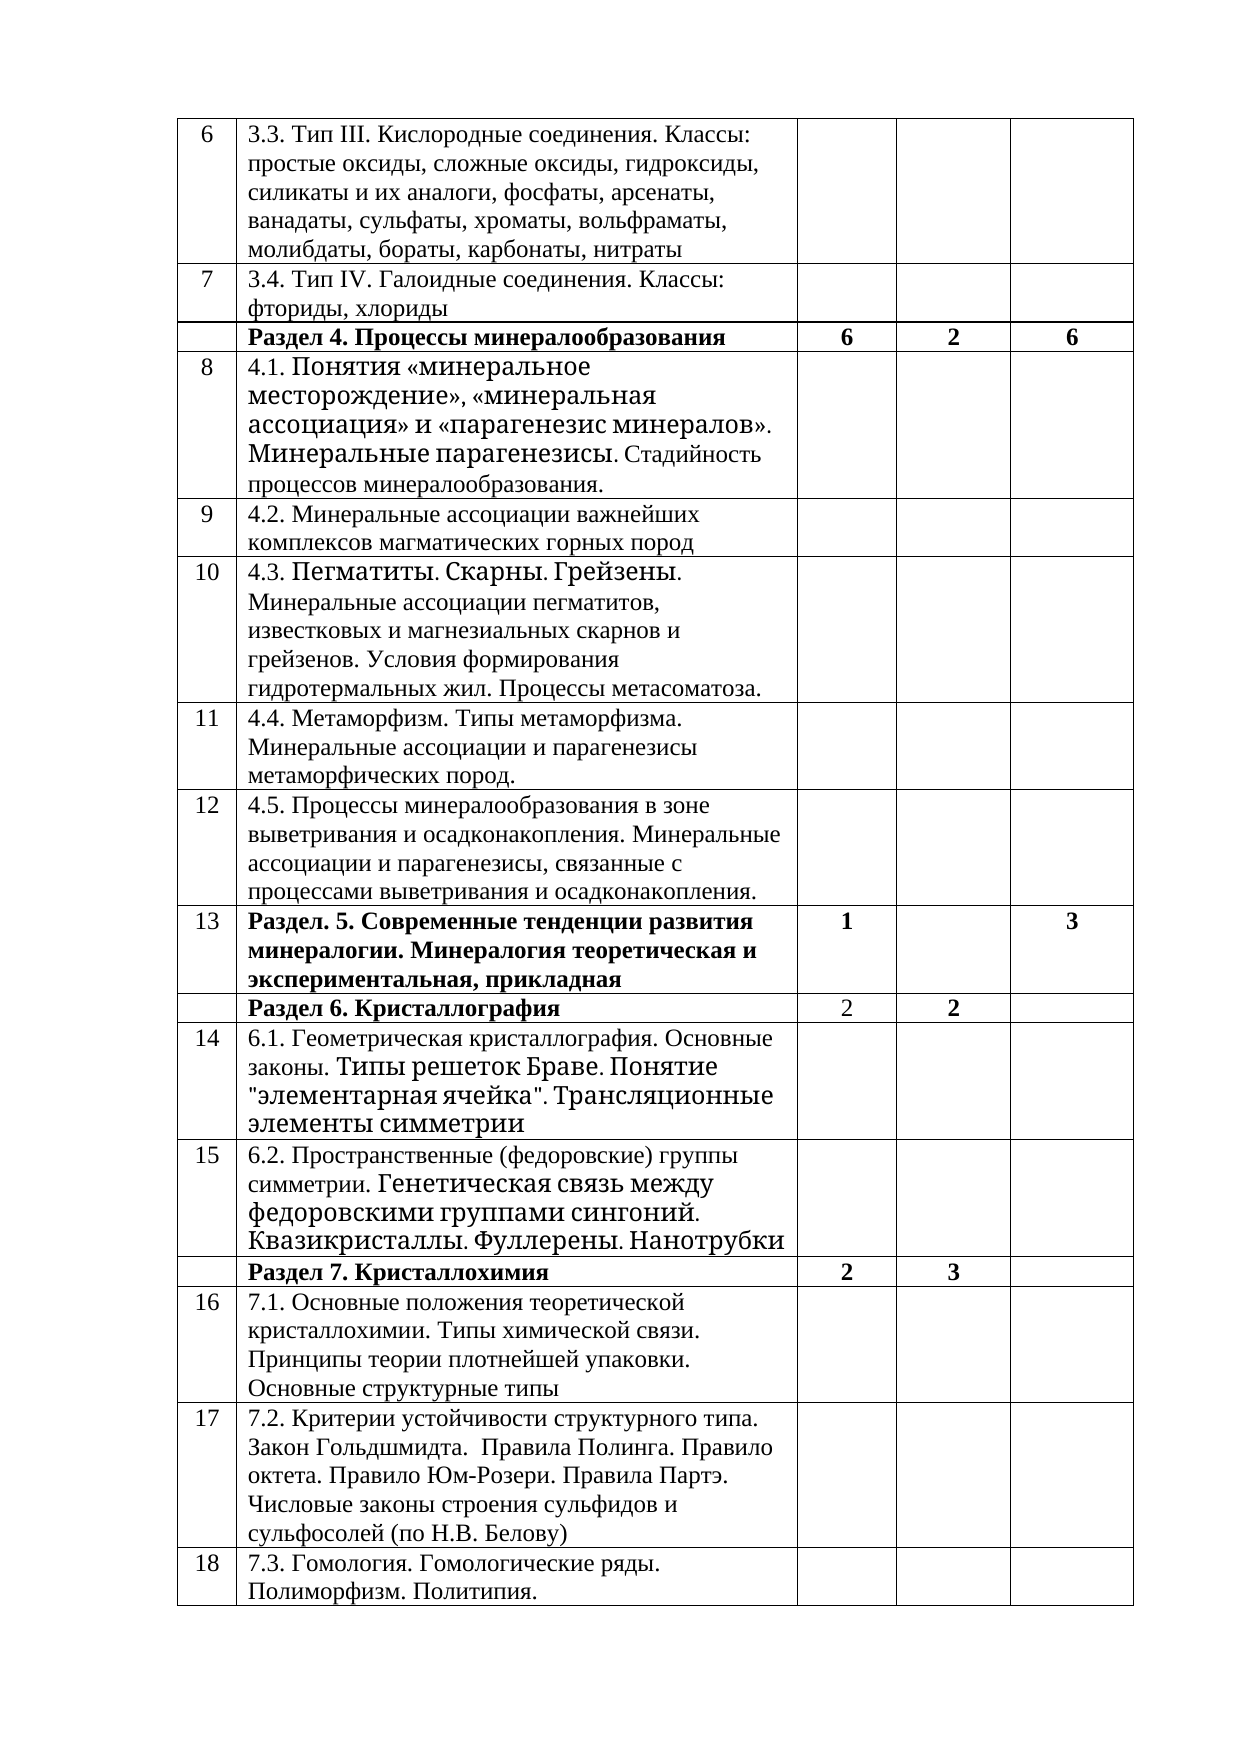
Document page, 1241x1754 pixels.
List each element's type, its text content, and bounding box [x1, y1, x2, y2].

table_cell 3.3. Тип III. Кислородные соединения. Классы: простые оксиды, сложные оксиды, гидроксиды, силикаты и их аналоги, фосфаты, арсенаты, ванадаты, сульфаты, хроматы, вольфраматы, молибдаты, бораты, карбонаты, нитраты [237, 119, 797, 263]
table_cell 4.3. Пегматиты. Скарны. Грейзены. Минеральные ассоциации пегматитов, известковых и магнезиальных скарнов и грейзенов. Условия формирования гидротермальных жил. Процессы метасоматоза. [237, 557, 797, 702]
table_cell [798, 499, 896, 556]
table_cell [1011, 1257, 1133, 1286]
table_cell 11 [178, 703, 236, 789]
table_cell 16 [178, 1287, 236, 1402]
table_cell 4.1. Понятия «минеральное месторождение», «минеральная ассоциация» и «парагенезис минералов». Минеральные парагенезисы. Стадийность процессов минералообразования. [237, 352, 797, 498]
table_cell [178, 323, 236, 351]
table_cell 7.3. Гомология. Гомологические ряды. Полиморфизм. Политипия. [237, 1548, 797, 1605]
table_cell 1 [798, 906, 896, 992]
table_cell [798, 1140, 896, 1256]
table_cell [798, 264, 896, 321]
table_cell 6 [178, 119, 236, 263]
table_cell [1011, 1140, 1133, 1256]
table_cell [897, 703, 1010, 789]
table_cell [897, 906, 1010, 992]
table_cell 4.5. Процессы минералообразования в зоне выветривания и осадконакопления. Минеральные ассоциации и парагенезисы, связанные с процессами выветривания и осадконакопления. [237, 790, 797, 905]
table_cell 2 [897, 994, 1010, 1022]
table_cell [897, 119, 1010, 263]
table_cell 6.2. Пространственные (федоровские) группы симметрии. Генетическая связь между федоровскими группами сингоний. Квазикристаллы. Фуллерены. Нанотрубки [237, 1140, 797, 1256]
table_cell 6 [1011, 323, 1133, 351]
table_cell Раздел 4. Процессы минералообразования [237, 323, 797, 351]
table_cell 2 [897, 323, 1010, 351]
table_cell 6.1. Геометрическая кристаллография. Основные законы. Типы решеток Браве. Понятие "элементарная ячейка". Трансляционные элементы симметрии [237, 1023, 797, 1139]
table_cell [798, 1548, 896, 1605]
table_cell 8 [178, 352, 236, 498]
table_cell [897, 1287, 1010, 1402]
table_cell [897, 264, 1010, 321]
table_cell [1011, 557, 1133, 702]
table_cell 6 [798, 323, 896, 351]
table_cell [798, 1287, 896, 1402]
table_cell [178, 1257, 236, 1286]
table_cell 7 [178, 264, 236, 321]
table_cell [798, 119, 896, 263]
table_cell [798, 703, 896, 789]
table_cell 10 [178, 557, 236, 702]
table_cell [1011, 264, 1133, 321]
table_cell [1011, 1403, 1133, 1547]
table_cell 12 [178, 790, 236, 905]
table_cell [897, 557, 1010, 702]
table_cell [1011, 1548, 1133, 1605]
table_cell [798, 352, 896, 498]
table_cell 3.4. Тип IV. Галоидные соединения. Классы: фториды, хлориды [237, 264, 797, 321]
table_cell 2 [798, 994, 896, 1022]
table_cell 9 [178, 499, 236, 556]
table_cell 17 [178, 1403, 236, 1547]
table_cell [1011, 994, 1133, 1022]
table_cell Раздел. 5. Современные тенденции развития минералогии. Минералогия теоретическая и экспериментальная, прикладная [237, 906, 797, 992]
table_cell Раздел 6. Кристаллография [237, 994, 797, 1022]
table_cell [897, 790, 1010, 905]
table_cell [1011, 499, 1133, 556]
table_cell [798, 1403, 896, 1547]
table_cell 4.2. Минеральные ассоциации важнейших комплексов магматических горных пород [237, 499, 797, 556]
table_cell 14 [178, 1023, 236, 1139]
table_cell 2 [798, 1257, 896, 1286]
table_cell 13 [178, 906, 236, 992]
table_cell [1011, 1023, 1133, 1139]
table_cell 18 [178, 1548, 236, 1605]
table_cell [1011, 790, 1133, 905]
table_cell [897, 352, 1010, 498]
table_cell [897, 1140, 1010, 1256]
table_cell [798, 790, 896, 905]
table_cell [1011, 119, 1133, 263]
table_cell 15 [178, 1140, 236, 1256]
table_cell [1011, 352, 1133, 498]
table_cell [897, 1548, 1010, 1605]
table_cell [1011, 1287, 1133, 1402]
table_cell [897, 499, 1010, 556]
table_cell [798, 1023, 896, 1139]
table_cell [897, 1403, 1010, 1547]
table_cell 7.1. Основные положения теоретической кристаллохимии. Типы химической связи. Принципы теории плотнейшей упаковки. Основные структурные типы [237, 1287, 797, 1402]
table_cell [897, 1023, 1010, 1139]
table_cell [178, 994, 236, 1022]
table_cell 3 [1011, 906, 1133, 992]
table_cell 3 [897, 1257, 1010, 1286]
table_cell [1011, 703, 1133, 789]
table_cell Раздел 7. Кристаллохимия [237, 1257, 797, 1286]
table_cell [798, 557, 896, 702]
table_cell 4.4. Метаморфизм. Типы метаморфизма. Минеральные ассоциации и парагенезисы метаморфических пород. [237, 703, 797, 789]
table_cell 7.2. Критерии устойчивости структурного типа. Закон Гольдшмидта. Правила Полинга. Правило октета. Правило Юм-Розери. Правила Партэ. Числовые законы строения сульфидов и сульфосолей (по Н.В. Белову) [237, 1403, 797, 1547]
